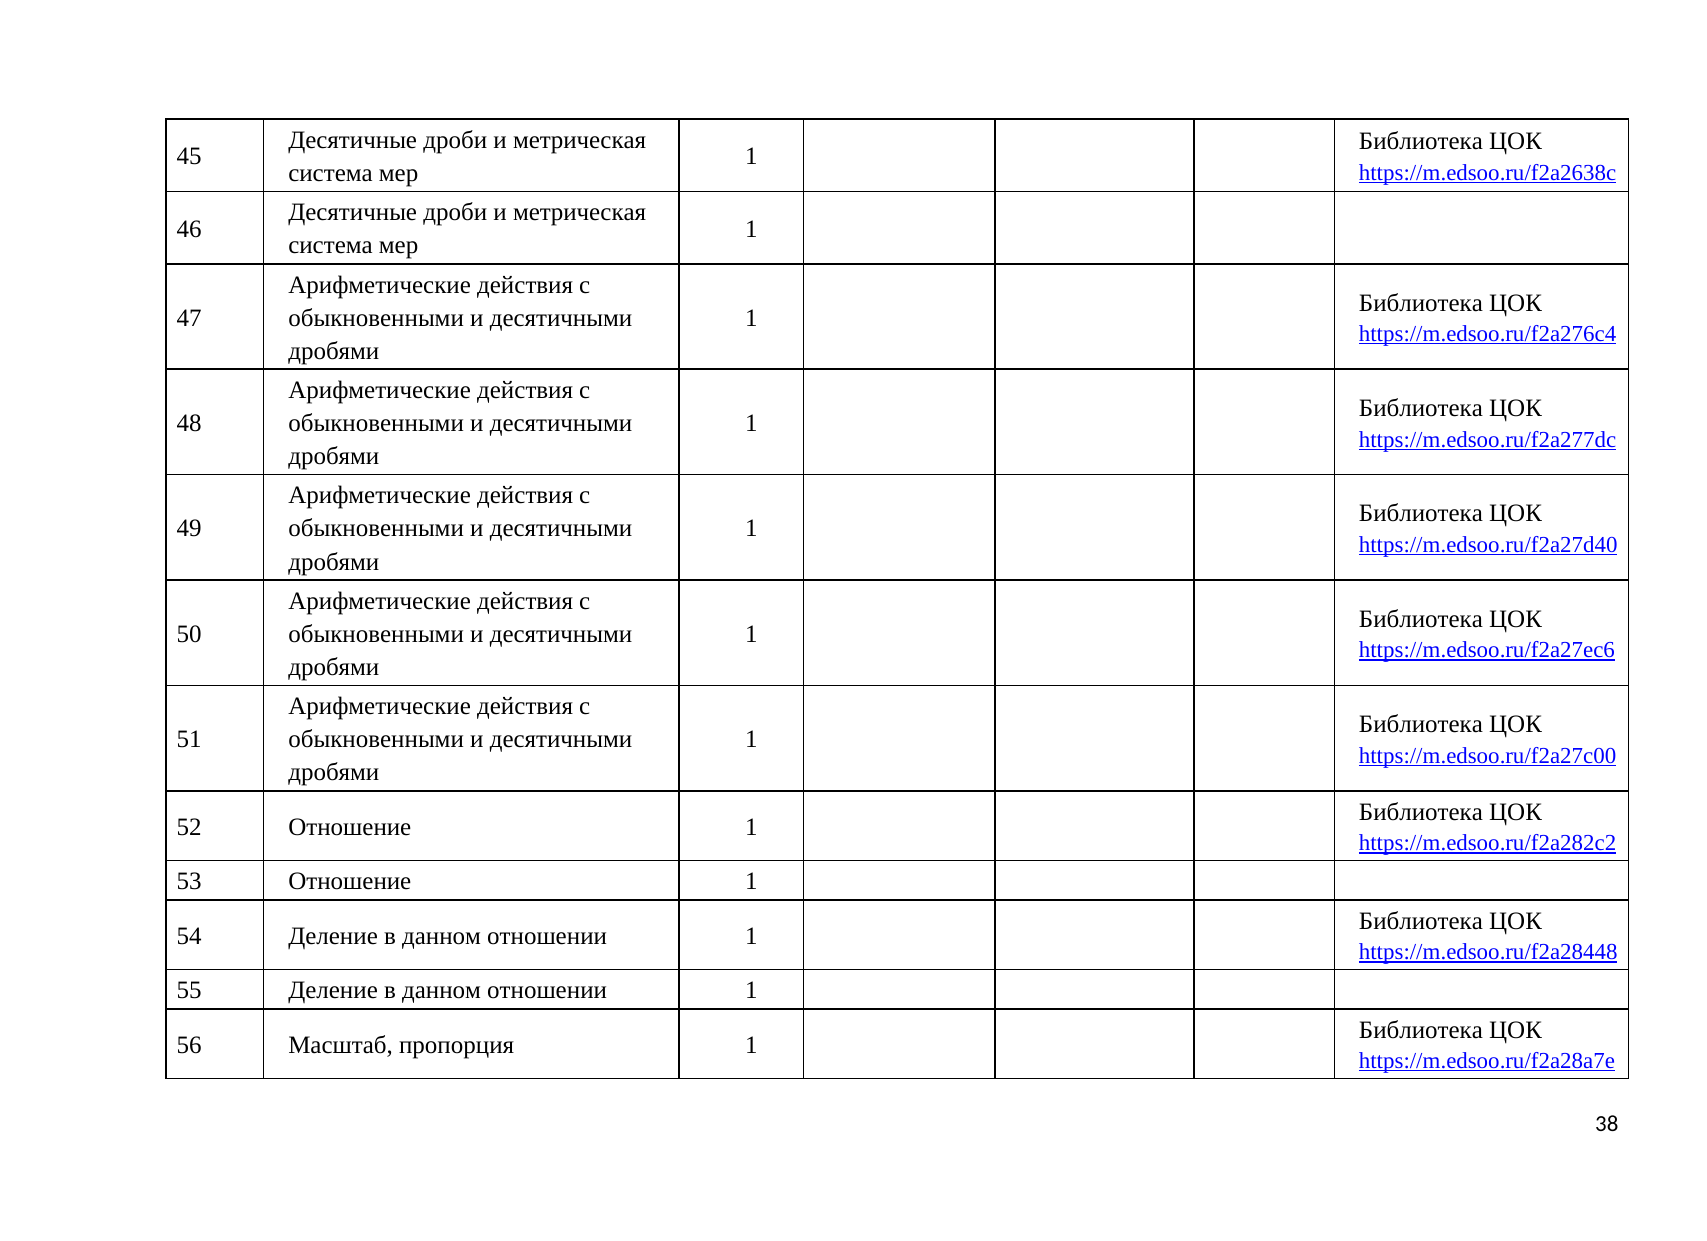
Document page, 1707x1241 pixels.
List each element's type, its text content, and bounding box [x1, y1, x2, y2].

table_cell [1195, 686, 1334, 790]
table_cell 1 [680, 475, 803, 579]
table_cell 53 [167, 861, 263, 899]
table_cell 56 [167, 1010, 263, 1077]
table_cell Арифметические действия с обыкновенными и десятичными дробями [264, 370, 678, 474]
table_cell [1195, 475, 1334, 579]
table_cell [1195, 861, 1334, 899]
table_cell [1195, 901, 1334, 968]
table_cell [1195, 792, 1334, 859]
table_cell Деление в данном отношении [264, 970, 678, 1008]
table_cell 1 [680, 581, 803, 684]
table_cell [996, 120, 1193, 191]
table_cell 1 [680, 686, 803, 790]
table_cell 1 [680, 1010, 803, 1077]
table_cell 46 [167, 192, 263, 263]
table_cell Отношение [264, 792, 678, 859]
table_cell [804, 265, 994, 368]
table_cell [804, 192, 994, 263]
table_cell [1195, 120, 1334, 191]
table_cell [996, 901, 1193, 968]
table_cell [996, 861, 1193, 899]
table_cell [996, 686, 1193, 790]
table_cell 1 [680, 970, 803, 1008]
table_cell 54 [167, 901, 263, 968]
table_cell Библиотека ЦОК https://m.edsoo.ru/f2a27c00 [1335, 686, 1628, 790]
table_cell [996, 1010, 1193, 1077]
table_cell 1 [680, 861, 803, 899]
table_cell [1195, 265, 1334, 368]
table_cell 52 [167, 792, 263, 859]
table_cell [804, 370, 994, 474]
table_cell [996, 370, 1193, 474]
table_cell [804, 970, 994, 1008]
table_cell [1195, 1010, 1334, 1077]
table_cell Библиотека ЦОК https://m.edsoo.ru/f2a28448 [1335, 901, 1628, 968]
table_cell [1335, 861, 1628, 899]
table_cell 1 [680, 792, 803, 859]
table_cell [996, 192, 1193, 263]
table_cell Отношение [264, 861, 678, 899]
table_cell 51 [167, 686, 263, 790]
table_cell Десятичные дроби и метрическая система мер [264, 192, 678, 263]
table_cell [804, 861, 994, 899]
table_cell Библиотека ЦОК https://m.edsoo.ru/f2a28a7e [1335, 1010, 1628, 1077]
table_cell Десятичные дроби и метрическая система мер [264, 120, 678, 191]
table_cell [804, 901, 994, 968]
table_cell Библиотека ЦОК https://m.edsoo.ru/f2a27d40 [1335, 475, 1628, 579]
table_cell [804, 120, 994, 191]
table_cell Арифметические действия с обыкновенными и десятичными дробями [264, 581, 678, 684]
table_cell 45 [167, 120, 263, 191]
table_cell Деление в данном отношении [264, 901, 678, 968]
table_cell [1335, 970, 1628, 1008]
table_cell [1195, 370, 1334, 474]
table_cell 49 [167, 475, 263, 579]
table_cell [996, 970, 1193, 1008]
table_cell [1195, 192, 1334, 263]
table_cell 48 [167, 370, 263, 474]
table_cell [1335, 192, 1628, 263]
table_cell [804, 686, 994, 790]
table_cell Арифметические действия с обыкновенными и десятичными дробями [264, 686, 678, 790]
table_cell 1 [680, 265, 803, 368]
table_cell Библиотека ЦОК https://m.edsoo.ru/f2a2638c [1335, 120, 1628, 191]
table_cell 1 [680, 120, 803, 191]
table_cell 50 [167, 581, 263, 684]
table_cell [1195, 970, 1334, 1008]
table_cell Арифметические действия с обыкновенными и десятичными дробями [264, 265, 678, 368]
table_cell [804, 475, 994, 579]
table_cell Библиотека ЦОК https://m.edsoo.ru/f2a27ec6 [1335, 581, 1628, 684]
table_cell 1 [680, 370, 803, 474]
table_cell [804, 1010, 994, 1077]
table_cell [996, 581, 1193, 684]
table_cell 1 [680, 192, 803, 263]
table_cell [996, 265, 1193, 368]
table_cell Масштаб, пропорция [264, 1010, 678, 1077]
table_cell Библиотека ЦОК https://m.edsoo.ru/f2a282c2 [1335, 792, 1628, 859]
table_cell 47 [167, 265, 263, 368]
table_cell Библиотека ЦОК https://m.edsoo.ru/f2a277dc [1335, 370, 1628, 474]
table_cell Арифметические действия с обыкновенными и десятичными дробями [264, 475, 678, 579]
table_cell [1195, 581, 1334, 684]
table_cell 55 [167, 970, 263, 1008]
table_cell [804, 792, 994, 859]
table_cell [804, 581, 994, 684]
table_cell Библиотека ЦОК https://m.edsoo.ru/f2a276c4 [1335, 265, 1628, 368]
table_cell 1 [680, 901, 803, 968]
table_cell [996, 792, 1193, 859]
table_cell [996, 475, 1193, 579]
